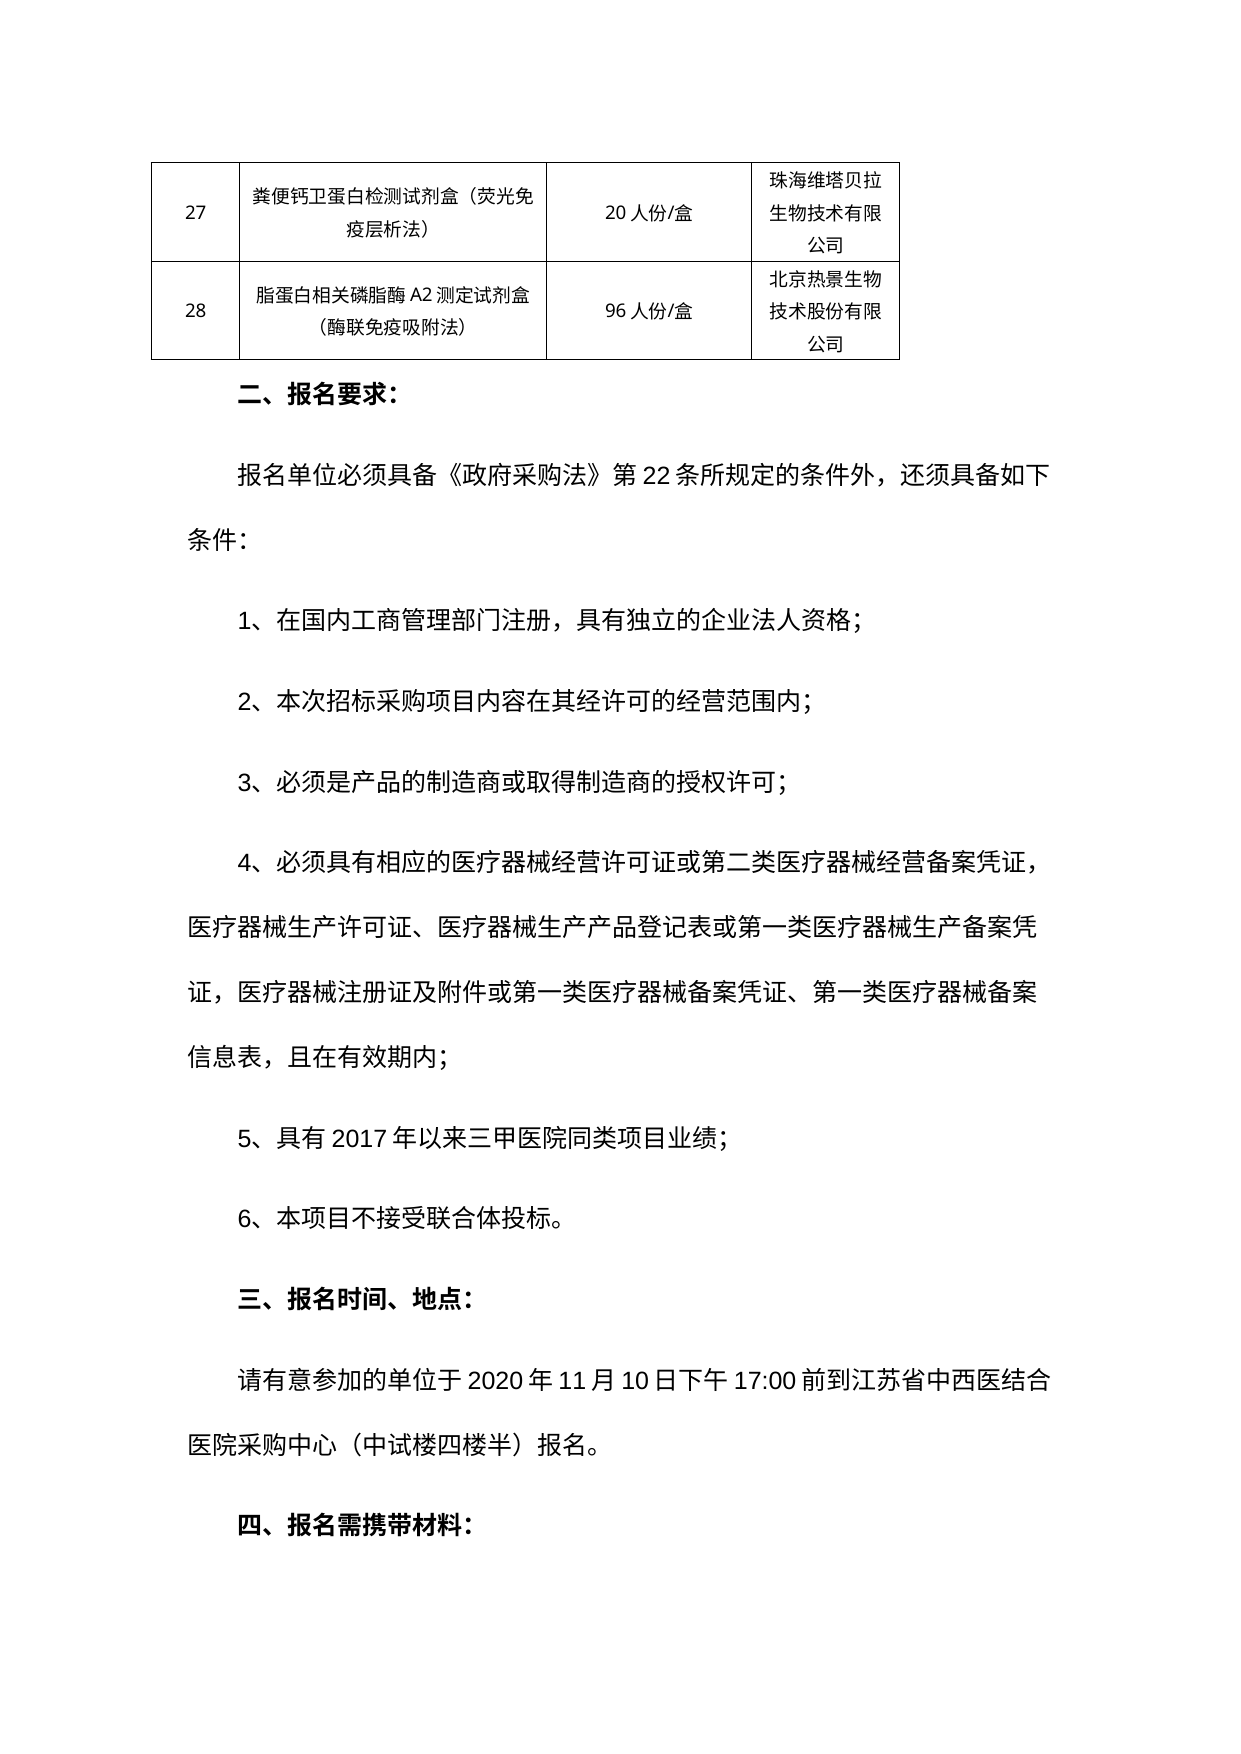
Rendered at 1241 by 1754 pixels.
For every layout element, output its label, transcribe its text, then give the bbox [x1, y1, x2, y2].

table_cell 28 [152, 262, 239, 359]
table_cell 27 [152, 163, 239, 261]
table_cell 珠海维塔贝拉生物技术有限公司 [752, 163, 899, 261]
table_cell 20人份/盒 [547, 163, 751, 261]
text 6、本项目不接受联合体投标。 [187, 1184, 1053, 1249]
table_cell 粪便钙卫蛋白检测试剂盒（荧光免疫层析法） [240, 163, 546, 261]
table_cell 脂蛋白相关磷脂酶A2测定试剂盒（酶联免疫吸附法） [240, 262, 546, 359]
text 二、报名要求： [187, 360, 1053, 425]
text 1、在国内工商管理部门注册，具有独立的企业法人资格； [187, 586, 1053, 651]
text 3、必须是产品的制造商或取得制造商的授权许可； [187, 748, 1053, 813]
text 三、报名时间、地点： [187, 1265, 1053, 1330]
table_cell 北京热景生物技术股份有限公司 [752, 262, 899, 359]
text 2、本次招标采购项目内容在其经许可的经营范围内； [187, 667, 1053, 732]
text 请有意参加的单位于2020年11月10日下午17:00前到江苏省中西医结合医院采购中心（中试楼四楼半）报名。 [187, 1346, 1053, 1476]
text 5、具有2017年以来三甲医院同类项目业绩； [187, 1104, 1053, 1169]
text 四、报名需携带材料： [187, 1491, 1053, 1556]
text 4、必须具有相应的医疗器械经营许可证或第二类医疗器械经营备案凭证，医疗器械生产许可证、医疗器械生产产品登记表或第一类医疗器械生产备案凭证，医疗器械注册证及附件或第一类医疗器械备案凭证、第一类医疗器械备案信息表，且在有效期内； [187, 828, 1053, 1088]
table_cell 96人份/盒 [547, 262, 751, 359]
text 报名单位必须具备《政府采购法》第22条所规定的条件外，还须具备如下条件： [187, 441, 1053, 571]
